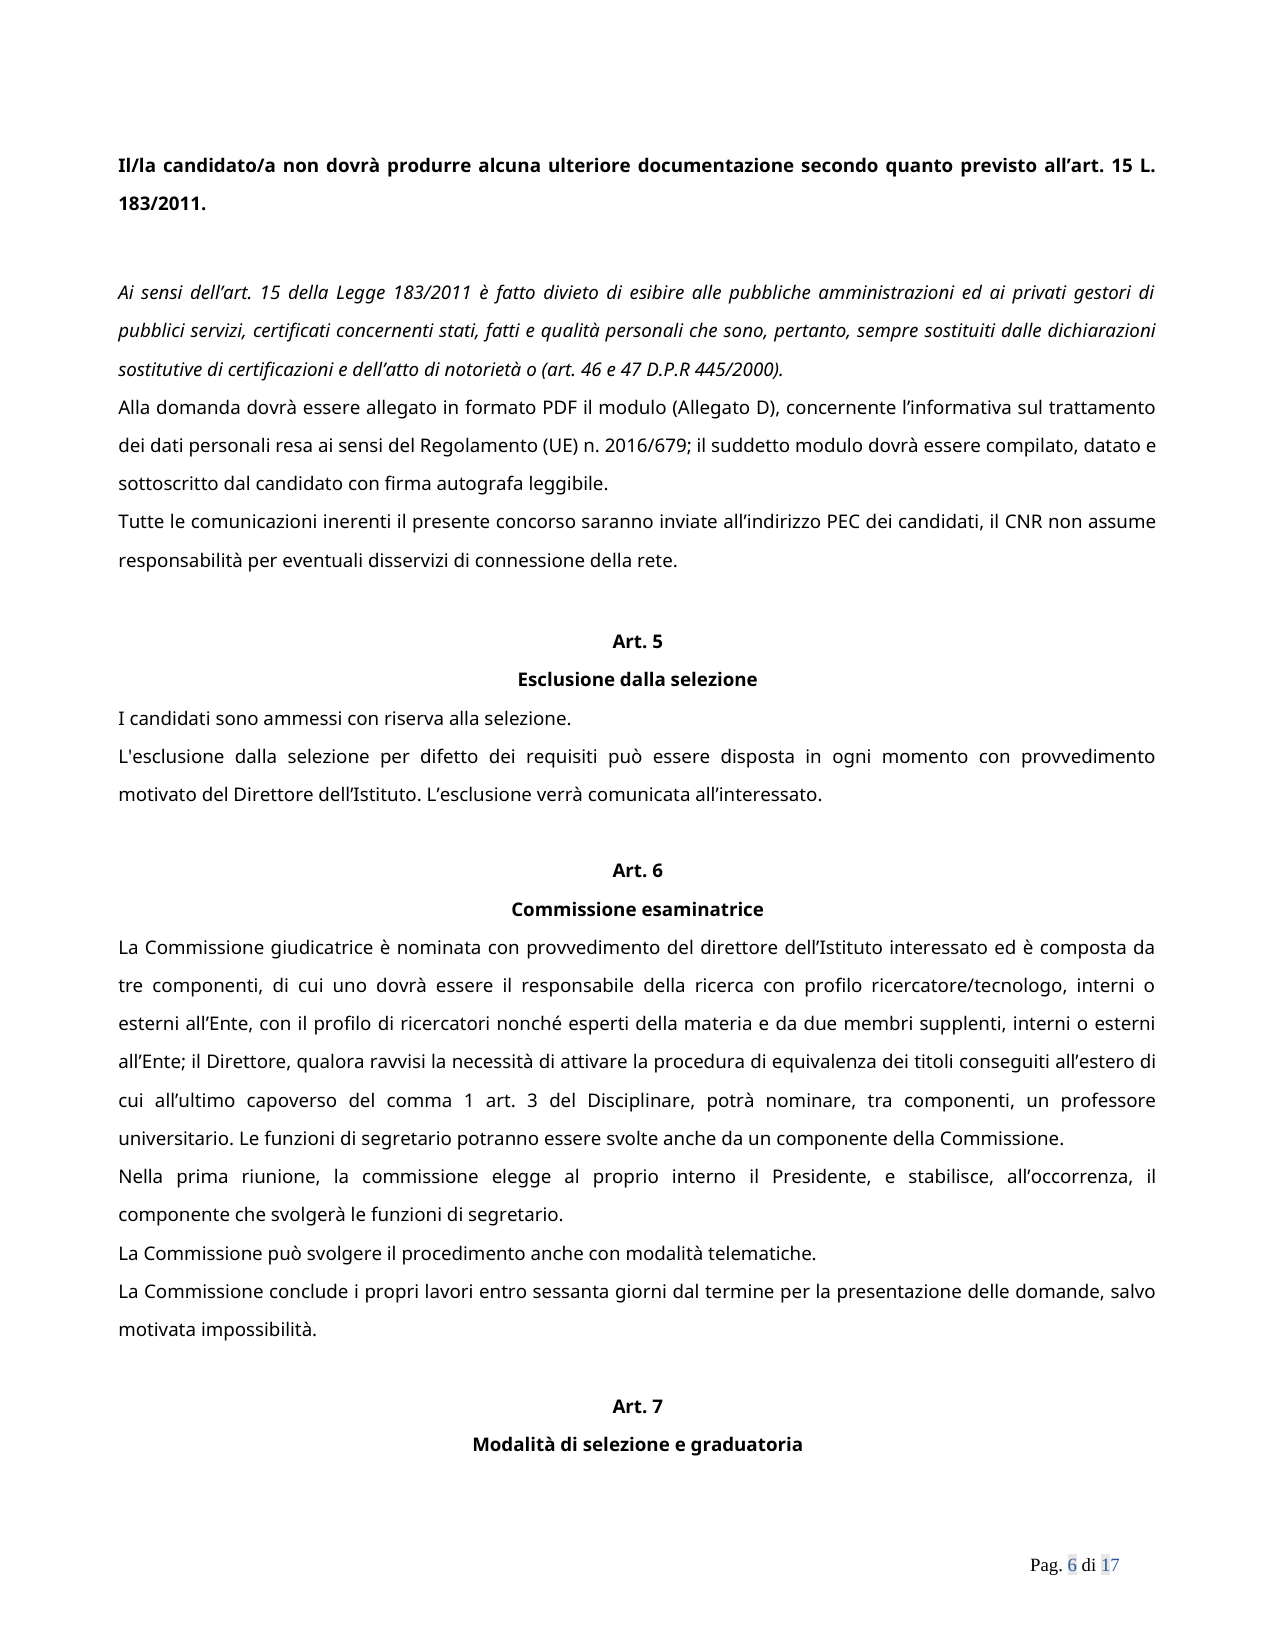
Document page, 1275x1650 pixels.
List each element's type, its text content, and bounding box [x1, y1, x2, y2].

text Nella prima riunione, la commissione elegge al proprio interno il Presidente, e stabilisce, all’occorrenza, il componente che svolgerà le funzioni di segretario. [118, 1163, 1157, 1227]
text Esclusione dalla selezione [118, 667, 1157, 692]
text La Commissione può svolgere il procedimento anche con modalità telematiche. [118, 1240, 1157, 1266]
text Art. 7 [118, 1393, 1157, 1418]
text Alla domanda dovrà essere allegato in formato PDF il modulo (Allegato D), concernente l’informativa sul trattamento dei dati personali resa ai sensi del Regolamento (UE) n. 2016/679; il suddetto modulo dovrà essere compilato, datato e sottoscritto dal candidato con firma autografa leggibile. [118, 394, 1157, 496]
text Art. 6 [118, 858, 1157, 883]
text Il/la candidato/a non dovrà produrre alcuna ulteriore documentazione secondo quanto previsto all’art. 15 L. 183/2011. [118, 152, 1157, 216]
text L'esclusione dalla selezione per difetto dei requisiti può essere disposta in ogni momento con provvedimento motivato del Direttore dell’Istituto. L’esclusione verrà comunicata all’interessato. [118, 743, 1157, 807]
text Commissione esaminatrice [118, 896, 1157, 921]
text Modalità di selezione e graduatoria [118, 1431, 1157, 1457]
text La Commissione giudicatrice è nominata con provvedimento del direttore dell’Istituto interessato ed è composta da tre componenti, di cui uno dovrà essere il responsabile della ricerca con profilo ricercatore/tecnologo, interni o esterni all’Ente, con il profilo di ricercatori nonché esperti della materia e da due membri supplenti, interni o esterni all’Ente; il Direttore, qualora ravvisi la necessità di attivare la procedura di equivalenza dei titoli conseguiti all’estero di cui all’ultimo capoverso del comma 1 art. 3 del Disciplinare, potrà nominare, tra componenti, un professore universitario. Le funzioni di segretario potranno essere svolte anche da un componente della Commissione. [118, 934, 1157, 1151]
text I candidati sono ammessi con riserva alla selezione. [118, 705, 1157, 730]
text Tutte le comunicazioni inerenti il presente concorso saranno inviate all’indirizzo PEC dei candidati, il CNR non assume responsabilità per eventuali disservizi di connessione della rete. [118, 509, 1157, 572]
text Ai sensi dell’art. 15 della Legge 183/2011 è fatto divieto di esibire alle pubbliche amministrazioni ed ai privati gestori di pubblici servizi, certificati concernenti stati, fatti e qualità personali che sono, pertanto, sempre sostituiti dalle dichiarazioni sostitutive di certificazioni e dell’atto di notorietà o (art. 46 e 47 D.P.R 445/2000). [118, 279, 1157, 381]
text La Commissione conclude i propri lavori entro sessanta giorni dal termine per la presentazione delle domande, salvo motivata impossibilità. [118, 1278, 1157, 1342]
text Art. 5 [118, 628, 1157, 654]
